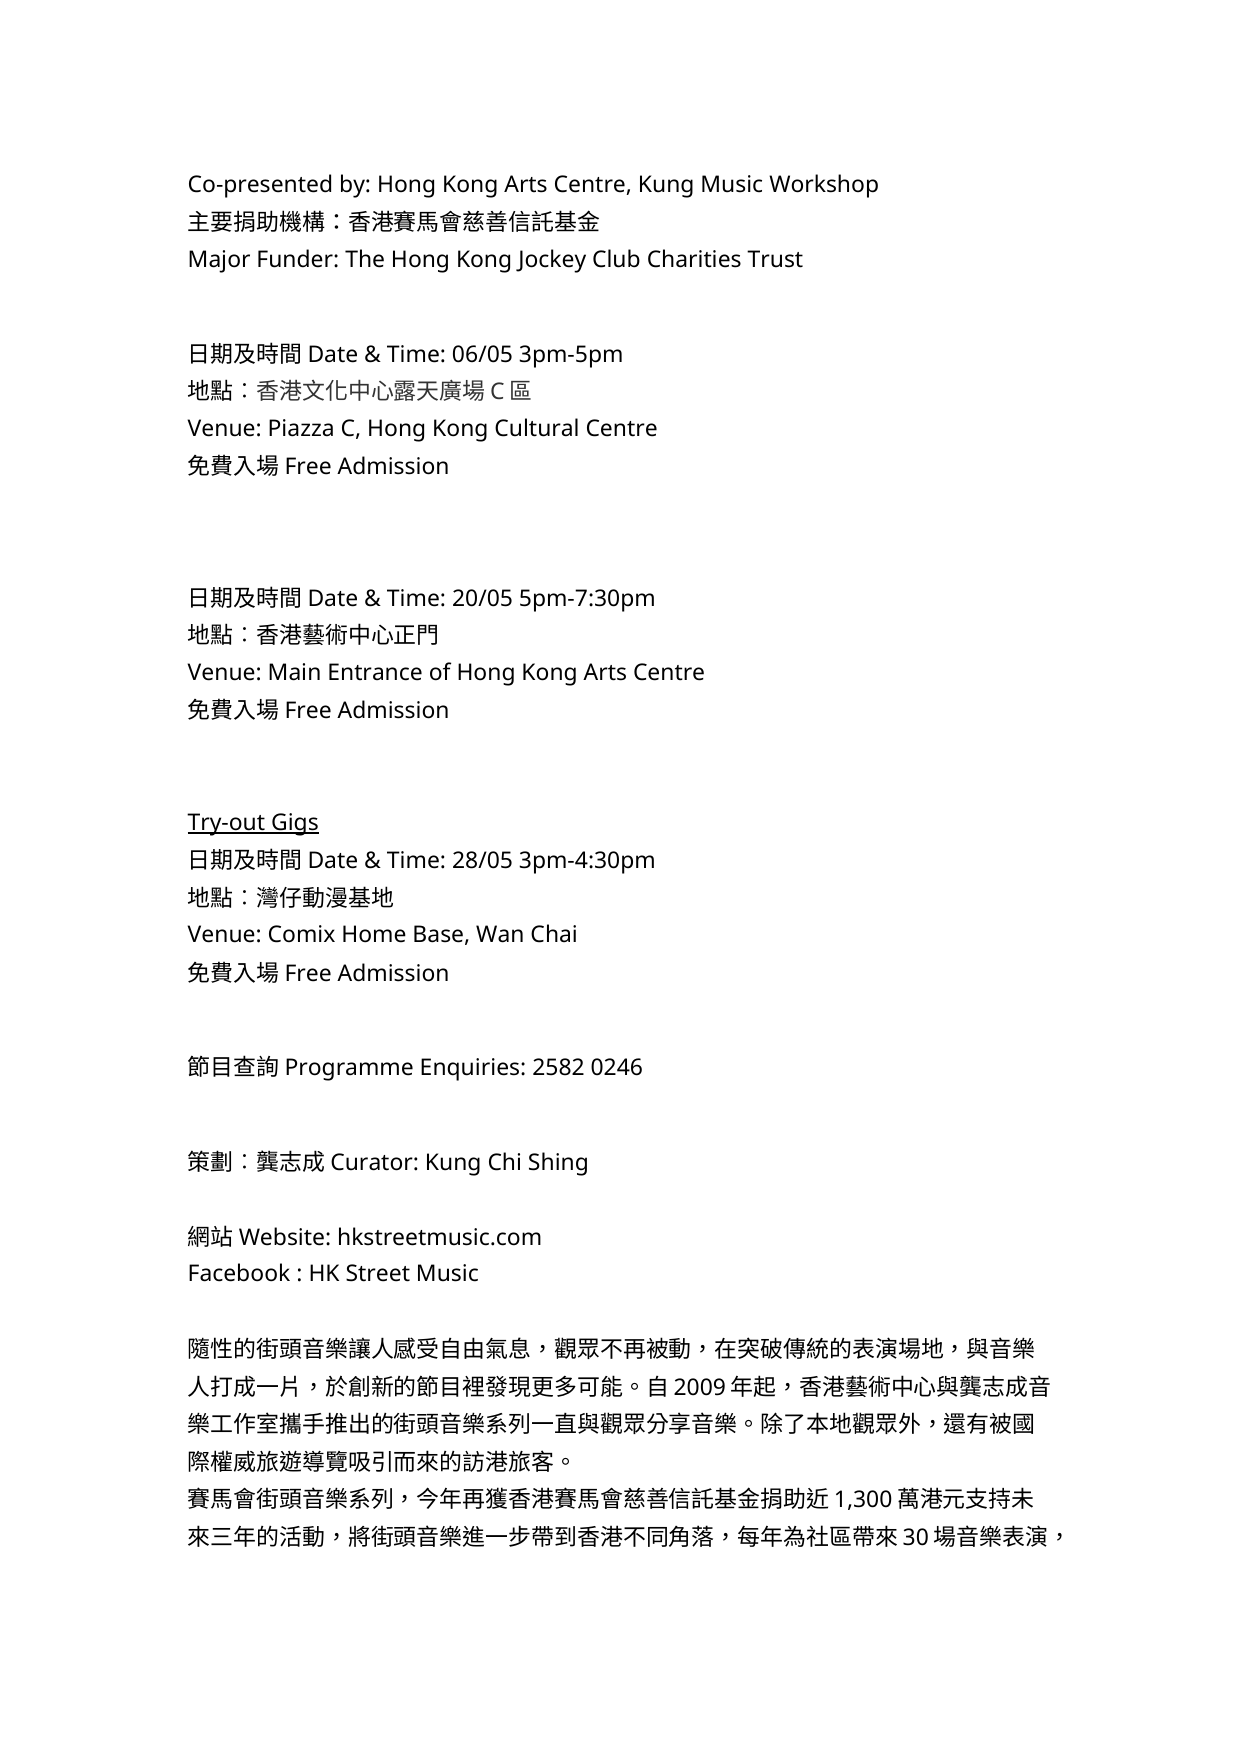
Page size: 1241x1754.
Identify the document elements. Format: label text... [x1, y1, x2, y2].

text 日期及時間 Date & Time: 20/05 5pm-7:30pm [187, 578, 1053, 615]
text Try-out Gigs [187, 803, 1053, 840]
text 日期及時間 Date & Time: 06/05 3pm-5pm [187, 334, 1053, 371]
text 策劃︰龔志成 Curator: Kung Chi Shing [187, 1141, 1053, 1179]
text 日期及時間 Date & Time: 28/05 3pm-4:30pm [187, 840, 1053, 878]
text 隨性的街頭音樂讓人感受自由氣息，觀眾不再被動，在突破傳統的表演場地，與音樂人打成一片，於創新的節目裡發現更多可能。自2009年起，香港藝術中心與龔志成音樂工作室攜手推出的街頭音樂系列一直與觀眾分享音樂。除了本地觀眾外，還有被國際權威旅遊導覽吸引而來的訪港旅客。 [187, 1329, 1053, 1479]
text 網站 Website: hkstreetmusic.com [187, 1216, 1053, 1254]
text 節目查詢 Programme Enquiries: 2582 0246 [187, 1047, 1053, 1084]
text Venue: Piazza C, Hong Kong Cultural Centre 免費入場 Free Admission [187, 409, 1053, 484]
text Facebook : HK Street Music [187, 1254, 1053, 1291]
text Co-presented by: Hong Kong Arts Centre, Kung Music Workshop [187, 164, 1053, 202]
text Major Funder: The Hong Kong Jockey Club Charities Trust [187, 239, 1053, 277]
text Venue: Comix Home Base, Wan Chai [187, 915, 1053, 953]
text Venue: Main Entrance of Hong Kong Arts Centre 免費入場 Free Admission [187, 653, 1053, 728]
text 地點︰香港藝術中心正門 [187, 615, 1053, 653]
text 地點︰香港文化中心露天廣場C區 [187, 371, 1053, 409]
text 主要捐助機構：香港賽馬會慈善信託基金 [187, 202, 1053, 239]
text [187, 1479, 1053, 1554]
text 免費入場 Free Admission [187, 953, 1053, 990]
text 地點︰灣仔動漫基地 [187, 878, 1053, 915]
